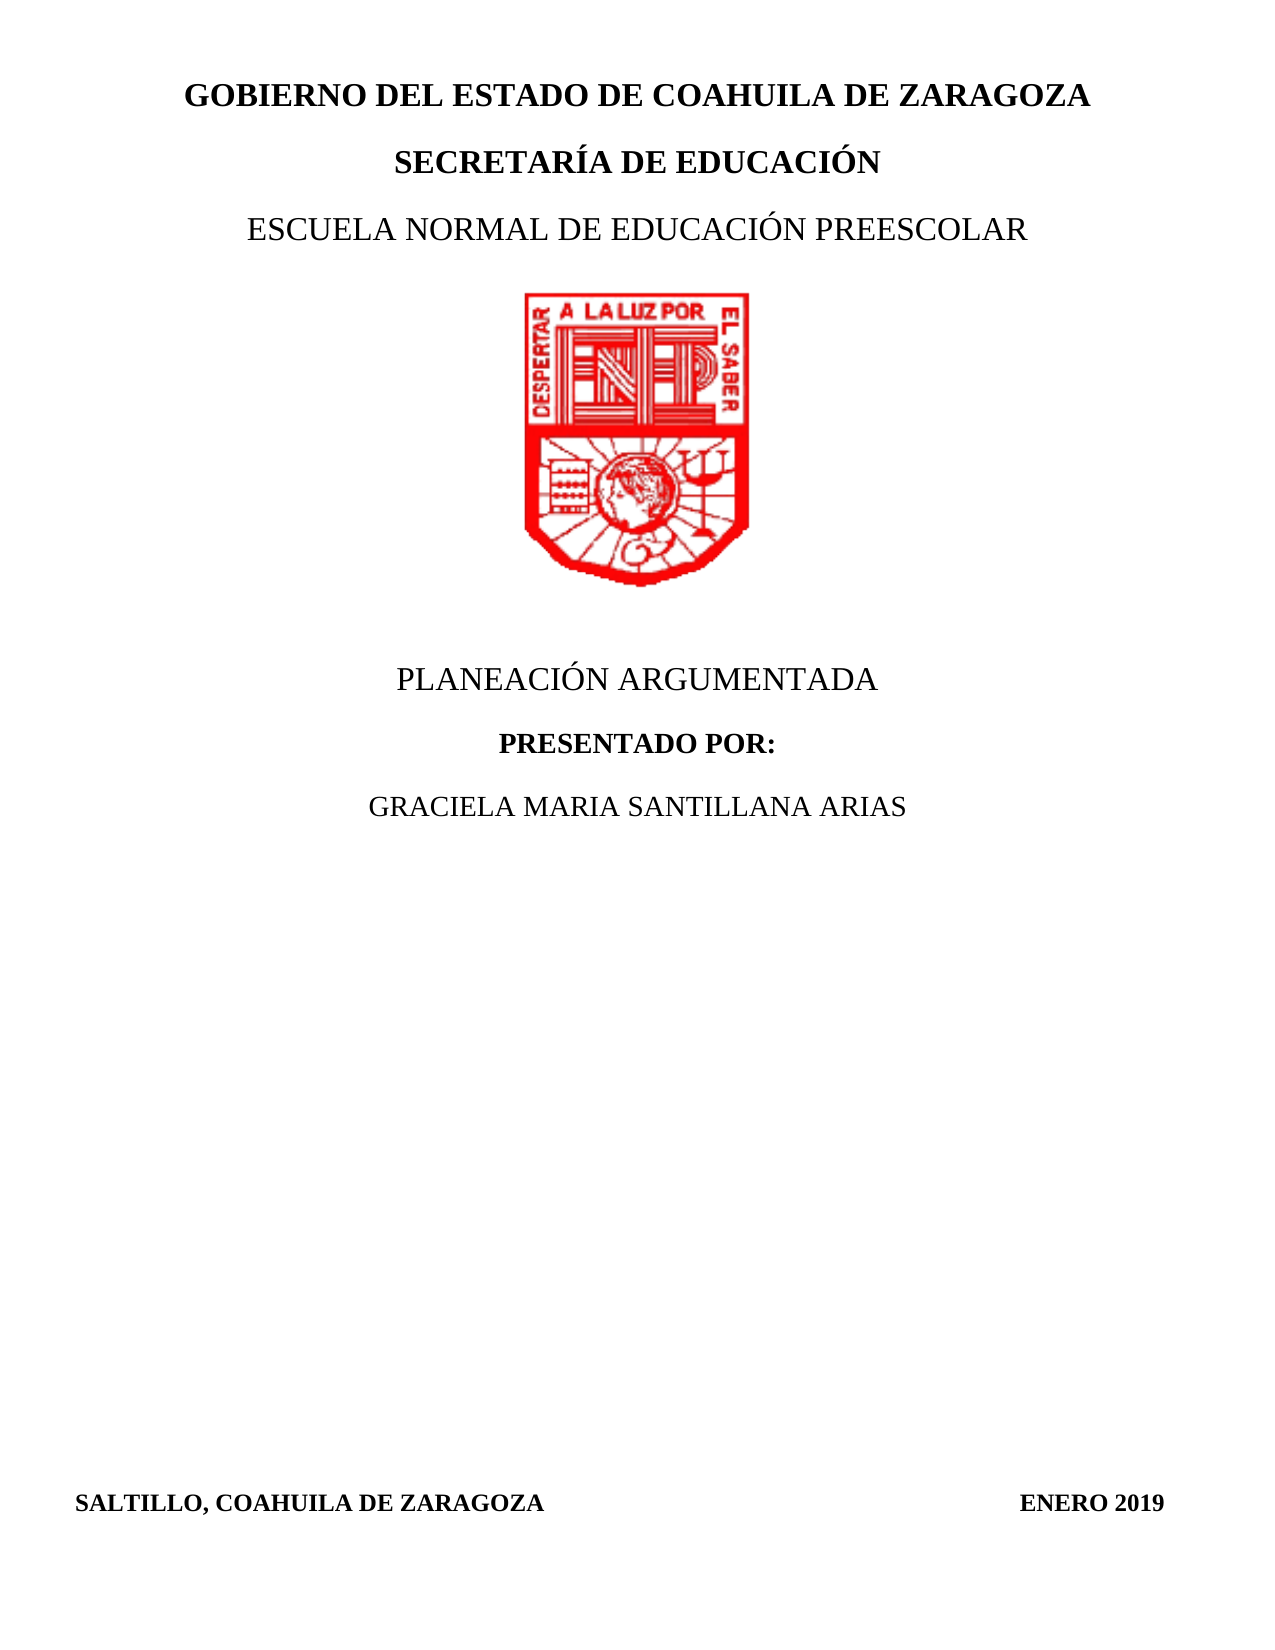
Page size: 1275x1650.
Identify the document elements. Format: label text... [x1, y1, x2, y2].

picture [519, 287, 756, 592]
text GOBIERNO DEL ESTADO DE COAHUILA DE ZARAGOZA [75, 75, 1200, 113]
text SECRETARÍA DE EDUCACIÓN [75, 142, 1200, 180]
text ESCUELA NORMAL DE EDUCACIÓN PREESCOLAR [75, 209, 1200, 247]
text SALTILLO, COAHUILA DE ZARAGOZA ENERO 2019 [75, 1488, 1200, 1517]
text PRESENTADO POR: [75, 727, 1200, 760]
text PLANEACIÓN ARGUMENTADA [75, 659, 1200, 698]
text GRACIELA MARIA SANTILLANA ARIAS [75, 789, 1200, 822]
